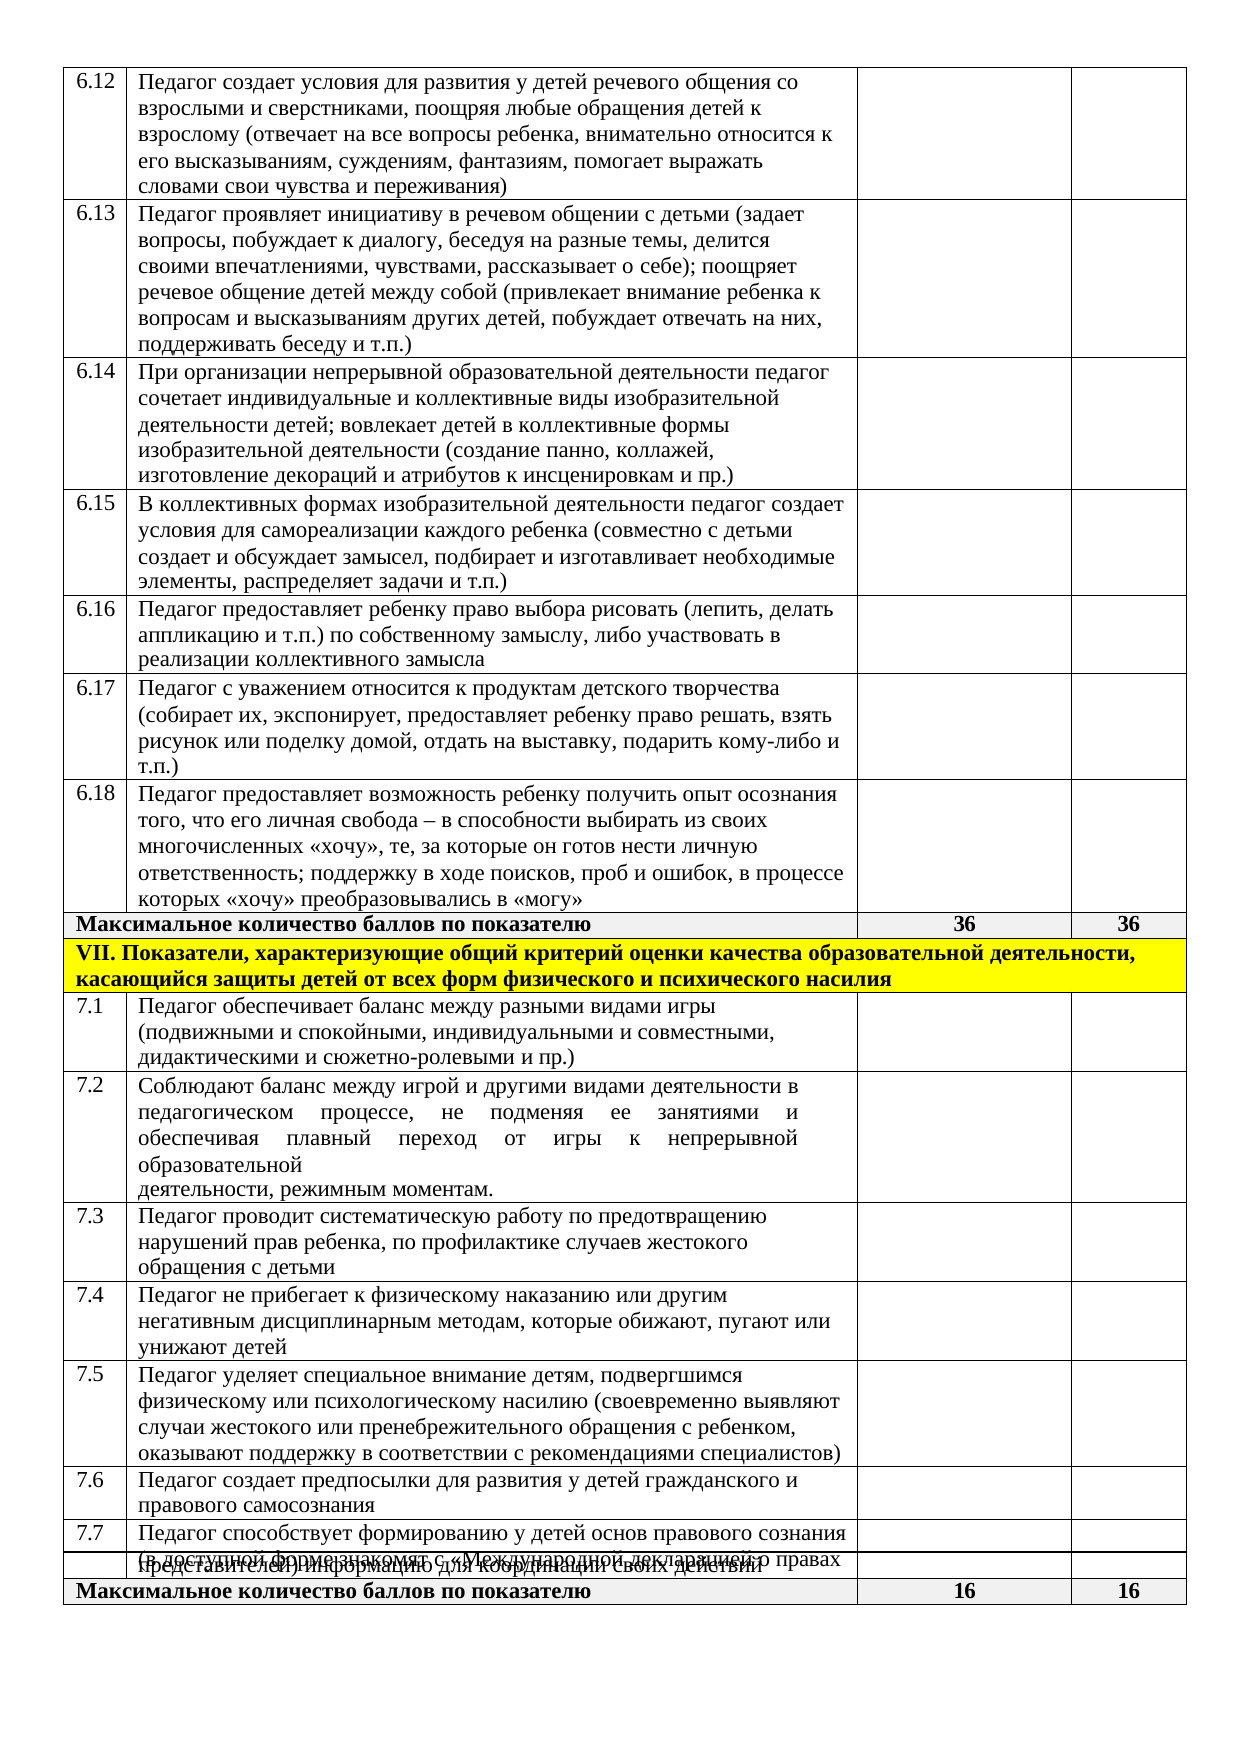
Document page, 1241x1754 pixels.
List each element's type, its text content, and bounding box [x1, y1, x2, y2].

table_cell 6.13 [64, 200, 126, 357]
table_cell Максимальное количество баллов по показателю [64, 1579, 857, 1604]
table_header представителей) информацию для координации своих действий [127, 1553, 857, 1578]
table_cell [858, 1467, 1071, 1518]
table_cell Максимальное количество баллов по показателю [64, 913, 857, 938]
table_cell [858, 490, 1071, 594]
table_cell 6.18 [64, 780, 126, 912]
table_cell [1072, 1072, 1186, 1202]
table_cell [858, 200, 1071, 357]
table_cell VII. Показатели, характеризующие общий критерий оценки качества образовательной деятельности, касающийся защиты детей от всех форм физического и психического насилия [64, 939, 1186, 992]
table_cell [1072, 596, 1186, 673]
table_cell Педагог не прибегает к физическому наказанию или другим негативным дисциплинарным методам, которые обижают, пугают или унижают детей [127, 1282, 857, 1360]
table_cell [858, 993, 1071, 1071]
table_cell [1072, 780, 1186, 912]
table_header [858, 1553, 1071, 1578]
table_header [64, 1553, 126, 1578]
table_cell [1072, 200, 1186, 357]
table_cell Соблюдают баланс между игрой и другими видами деятельности в педагогическом процессе, не подменяя ее занятиями и обеспечивая плавный переход от игры к непрерывной образовательной деятельности, режимным моментам. [127, 1072, 857, 1202]
table_cell [1072, 1282, 1186, 1360]
table_cell [1072, 68, 1186, 199]
table_cell Педагог создает предпосылки для развития у детей гражданского и правового самосознания [127, 1467, 857, 1518]
table_cell [1072, 674, 1186, 779]
table_cell [858, 596, 1071, 673]
table_cell Педагог обеспечивает баланс между разными видами игры (подвижными и спокойными, индивидуальными и совместными, дидактическими и сюжетно-ролевыми и пр.) [127, 993, 857, 1071]
table_cell 7.3 [64, 1203, 126, 1281]
table_cell [1072, 1203, 1186, 1281]
table_cell 6.17 [64, 674, 126, 779]
table_cell Педагог способствует формированию у детей основ правового сознания (в доступной форме знакомят с «Международной декларацией о правах ребенка», «Всеобщей декларацией прав человека») [127, 1520, 857, 1551]
table_cell 7.4 [64, 1282, 126, 1360]
table_cell [1072, 1520, 1186, 1551]
table_cell Педагог с уважением относится к продуктам детского творчества (собирает их, экспонирует, предоставляет ребенку право решать, взять рисунок или поделку домой, отдать на выставку, подарить кому-либо и т.п.) [127, 674, 857, 779]
table_header [1072, 1553, 1186, 1578]
table_cell 7.6 [64, 1467, 126, 1518]
table_cell 7.7 [64, 1520, 126, 1551]
table_cell [858, 674, 1071, 779]
table_cell [858, 1072, 1071, 1202]
table_cell [858, 780, 1071, 912]
table_cell 7.2 [64, 1072, 126, 1202]
table_cell [858, 1282, 1071, 1360]
table_cell В коллективных формах изобразительной деятельности педагог создает условия для самореализации каждого ребенка (совместно с детьми создает и обсуждает замысел, подбирает и изготавливает необходимые элементы, распределяет задачи и т.п.) [127, 490, 857, 594]
table_cell [1072, 1467, 1186, 1518]
table_cell [1072, 358, 1186, 489]
table_cell [858, 1203, 1071, 1281]
table_cell [858, 1520, 1071, 1551]
table_cell 7.5 [64, 1361, 126, 1466]
table_cell Педагог создает условия для развития у детей речевого общения со взрослыми и сверстниками, поощряя любые обращения детей к взрослому (отвечает на все вопросы ребенка, внимательно относится к его высказываниям, суждениям, фантазиям, помогает выражать словами свои чувства и переживания) [127, 68, 857, 199]
table_cell 36 [858, 913, 1071, 938]
table_cell При организации непрерывной образовательной деятельности педагог сочетает индивидуальные и коллективные виды изобразительной деятельности детей; вовлекает детей в коллективные формы изобразительной деятельности (создание панно, коллажей, изготовление декораций и атрибутов к инсценировкам и пр.) [127, 358, 857, 489]
table_cell [858, 1361, 1071, 1466]
table_cell [1072, 1361, 1186, 1466]
table_cell 36 [1072, 913, 1186, 938]
table_cell Педагог уделяет специальное внимание детям, подвергшимся физическому или психологическому насилию (своевременно выявляют случаи жестокого или пренебрежительного обращения с ребенком, оказывают поддержку в соответствии с рекомендациями специалистов) [127, 1361, 857, 1466]
table_cell Педагог проявляет инициативу в речевом общении с детьми (задает вопросы, побуждает к диалогу, беседуя на разные темы, делится своими впечатлениями, чувствами, рассказывает о себе); поощряет речевое общение детей между собой (привлекает внимание ребенка к вопросам и высказываниям других детей, побуждает отвечать на них, поддерживать беседу и т.п.) [127, 200, 857, 357]
table_cell [1072, 993, 1186, 1071]
table_cell [858, 358, 1071, 489]
table_cell 7.1 [64, 993, 126, 1071]
table_cell 6.15 [64, 490, 126, 594]
table_cell Педагог предоставляет ребенку право выбора рисовать (лепить, делать аппликацию и т.п.) по собственному замыслу, либо участвовать в реализации коллективного замысла [127, 596, 857, 673]
table_cell [1072, 490, 1186, 594]
table_cell 6.12 [64, 68, 126, 199]
table_cell 16 [1072, 1579, 1186, 1604]
table_cell 6.14 [64, 358, 126, 489]
table_cell Педагог предоставляет возможность ребенку получить опыт осознания того, что его личная свобода – в способности выбирать из своих многочисленных «хочу», те, за которые он готов нести личную ответственность; поддержку в ходе поисков, проб и ошибок, в процессе которых «хочу» преобразовывались в «могу» [127, 780, 857, 912]
table_cell [858, 68, 1071, 199]
table_cell 6.16 [64, 596, 126, 673]
table_cell 16 [858, 1579, 1071, 1604]
table_cell Педагог проводит систематическую работу по предотвращению нарушений прав ребенка, по профилактике случаев жестокого обращения с детьми [127, 1203, 857, 1281]
